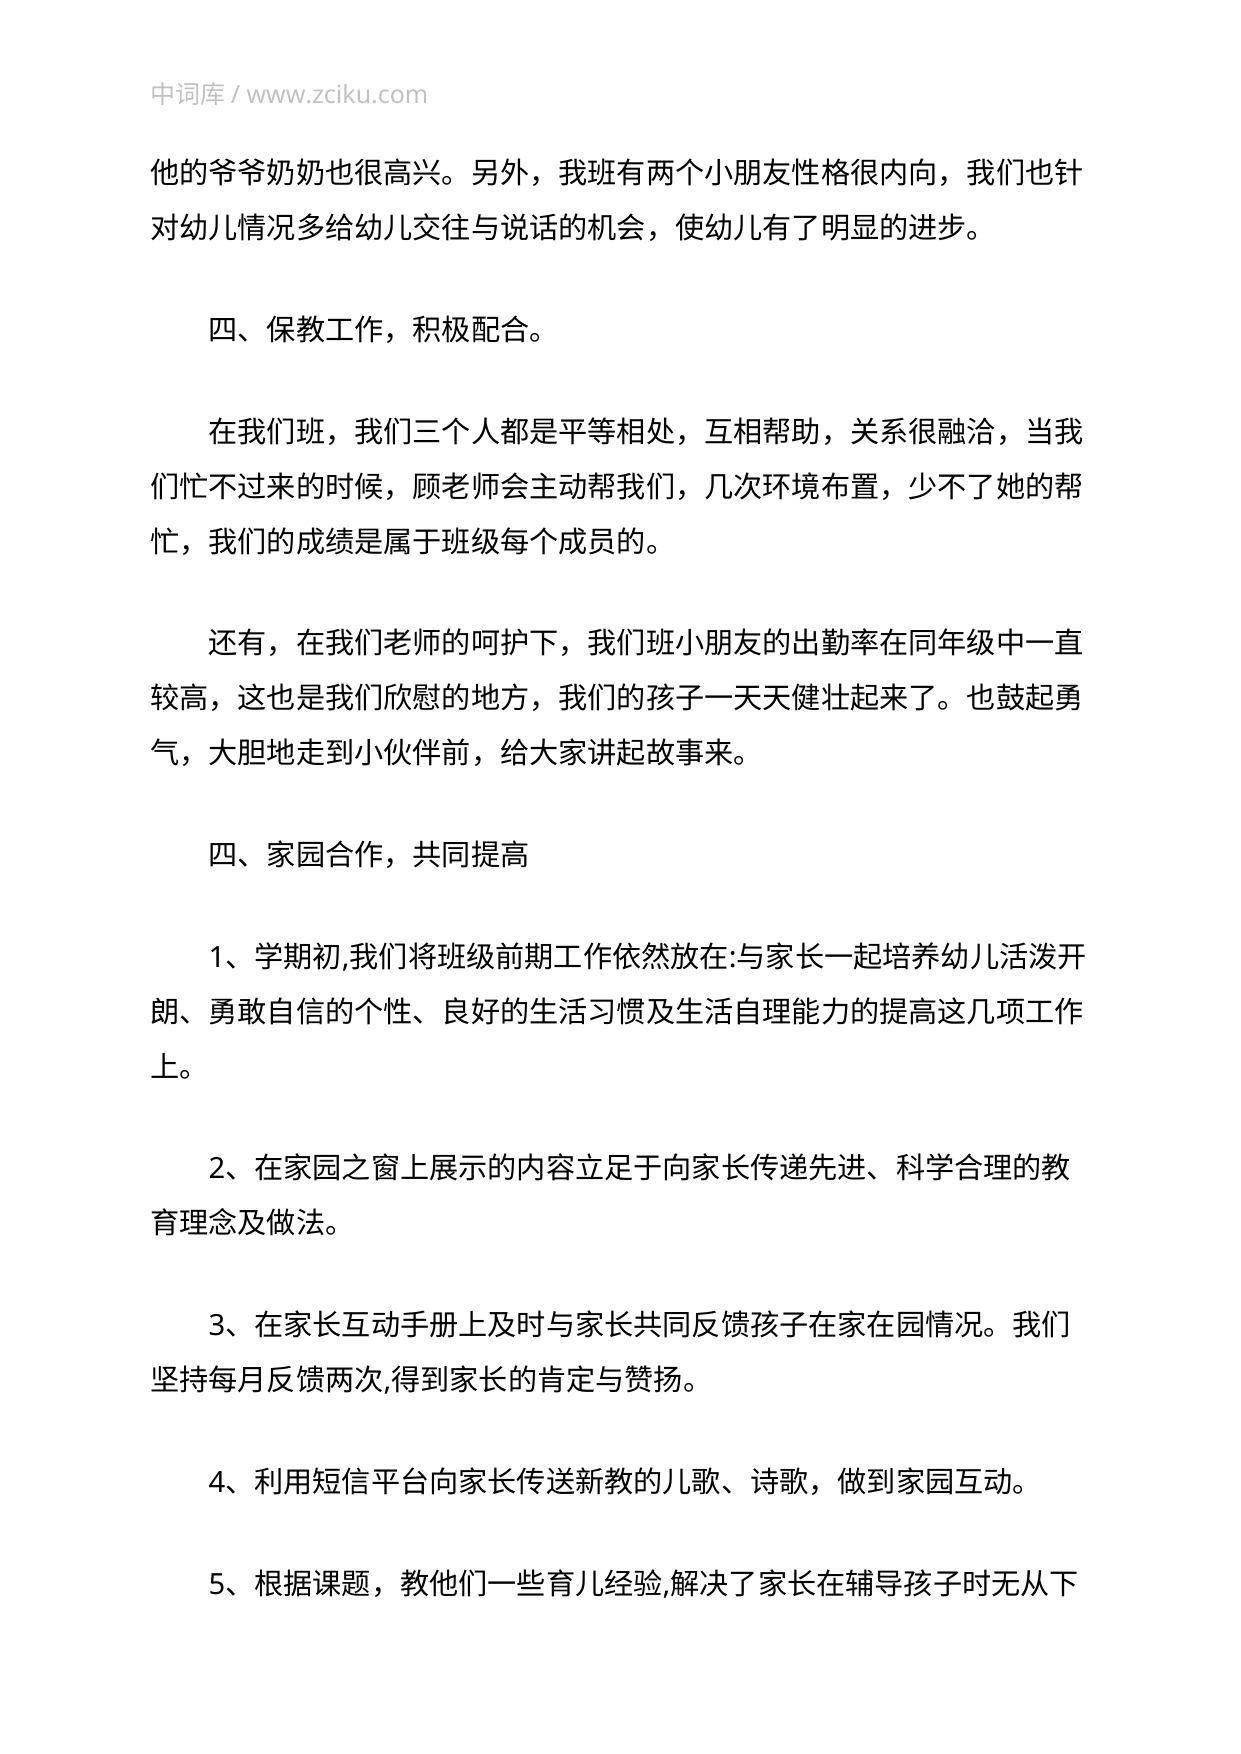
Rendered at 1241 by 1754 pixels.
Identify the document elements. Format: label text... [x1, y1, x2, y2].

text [150, 150, 1090, 247]
text 四、保教工作，积极配合。 [150, 307, 1090, 349]
text 四、家园合作，共同提高 [150, 832, 1090, 874]
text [150, 1561, 1090, 1603]
text 还有，在我们老师的呵护下，我们班小朋友的出勤率在同年级中一直较高，这也是我们欣慰的地方，我们的孩子一天天健壮起来了。也鼓起勇气，大胆地走到小伙伴前，给大家讲起故事来。 [150, 620, 1090, 772]
text 3、在家长互动手册上及时与家长共同反馈孩子在家在园情况。我们坚持每月反馈两次,得到家长的肯定与赞扬。 [150, 1302, 1090, 1399]
text 在我们班，我们三个人都是平等相处，互相帮助，关系很融洽，当我们忙不过来的时候，顾老师会主动帮我们，几次环境布置，少不了她的帮忙，我们的成绩是属于班级每个成员的。 [150, 408, 1090, 561]
text 1、学期初,我们将班级前期工作依然放在:与家长一起培养幼儿活泼开朗、勇敢自信的个性、良好的生活习惯及生活自理能力的提高这几项工作上。 [150, 933, 1090, 1086]
text 2、在家园之窗上展示的内容立足于向家长传递先进、科学合理的教育理念及做法。 [150, 1145, 1090, 1242]
text 4、利用短信平台向家长传送新教的儿歌、诗歌，做到家园互动。 [150, 1459, 1090, 1501]
